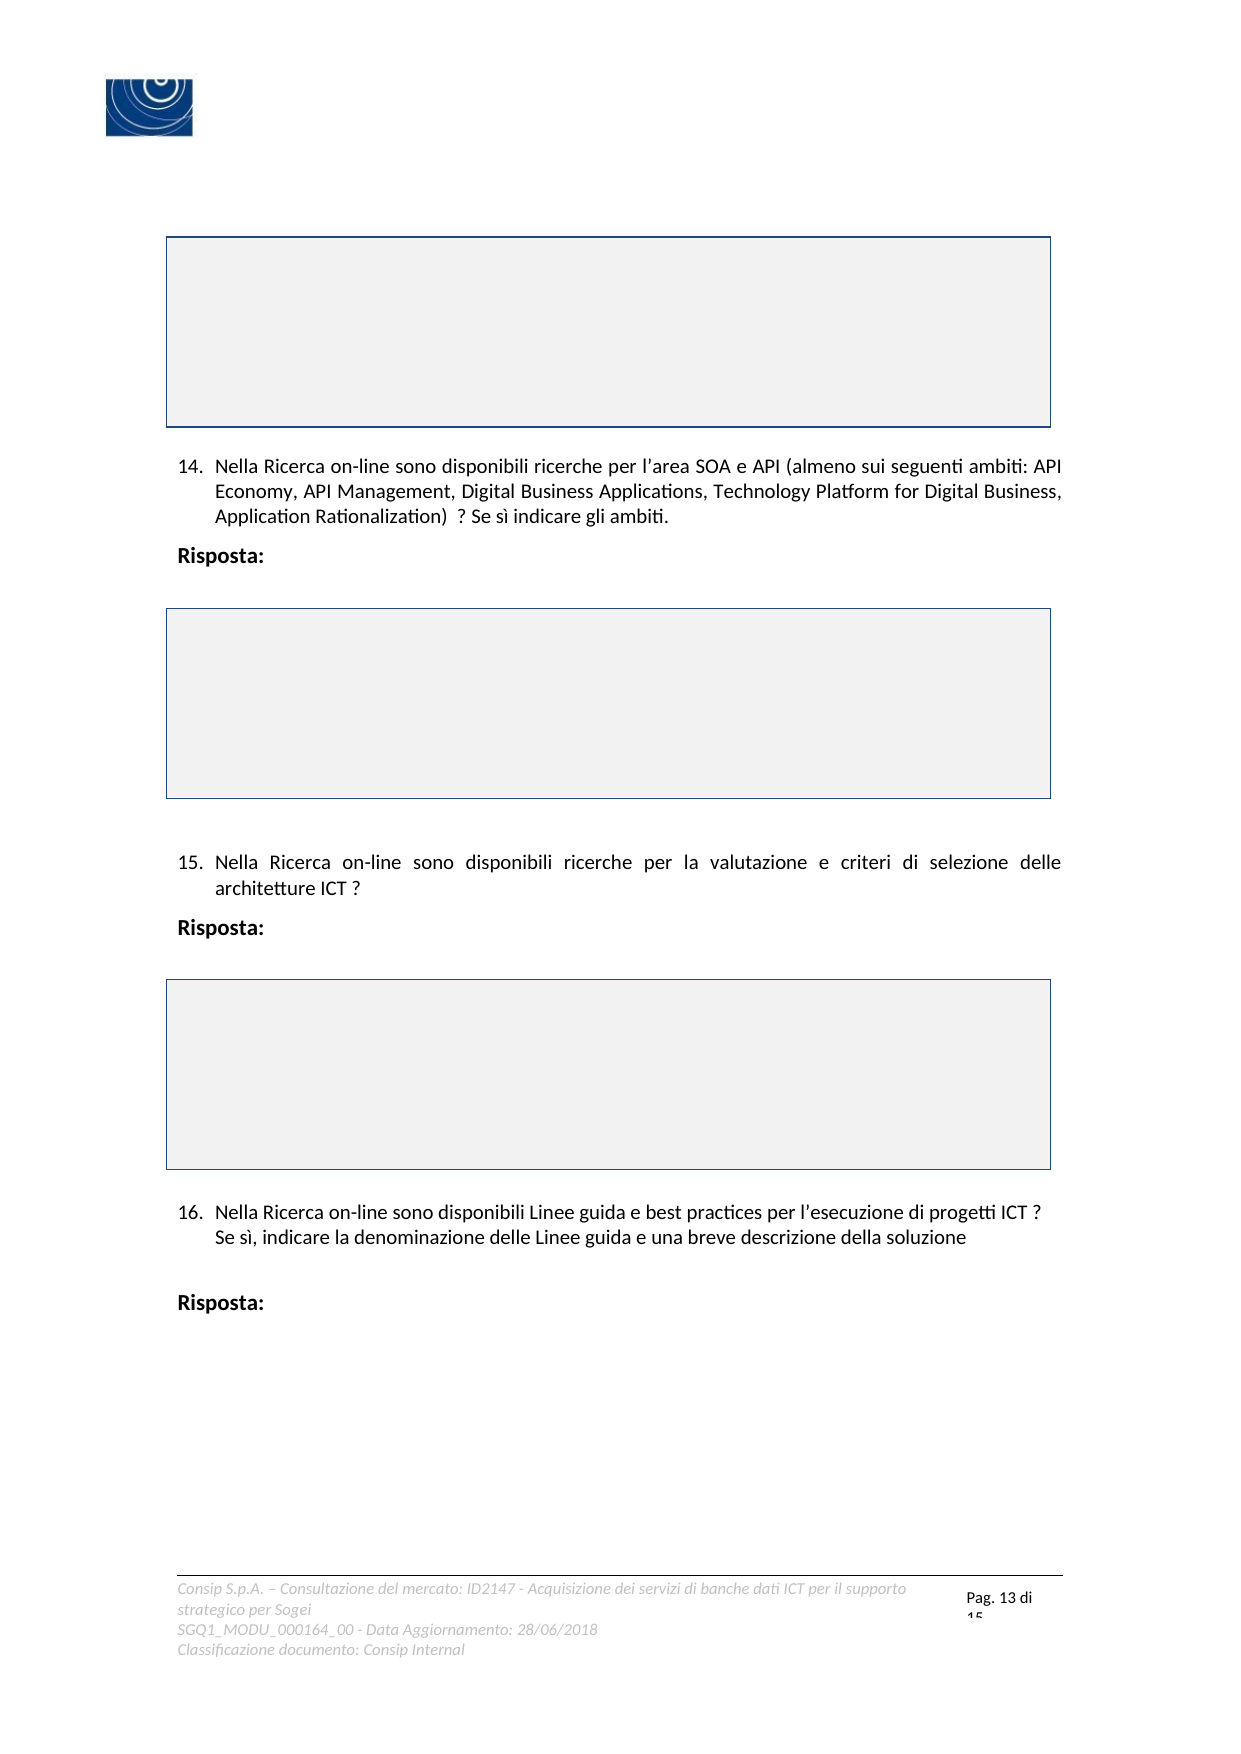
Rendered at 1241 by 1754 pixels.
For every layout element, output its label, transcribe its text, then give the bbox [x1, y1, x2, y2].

table_header [167, 238, 1050, 426]
picture [103, 73, 199, 141]
list Nella Ricerca on-line sono disponibili ricerche per l’area SOA e API (almeno sui seguenti ambiti: API Economy, API Management, Digital Business Applications, Technology Platform for Digital Business, Application Rationalization) ? Se sì indicare gli ambiti. [177, 453, 1063, 529]
subtitle Risposta: [177, 913, 1063, 941]
list Nella Ricerca on-line sono disponibili ricerche per la valutazione e criteri di selezione delle architetture ICT ? [177, 849, 1063, 900]
list Nella Ricerca on-line sono disponibili Linee guida e best practices per l’esecuzione di progetti ICT ? Se sì, indicare la denominazione delle Linee guida e una breve descrizione della soluzione [177, 1199, 1063, 1250]
table_header [167, 609, 1050, 797]
table_header [167, 980, 1050, 1169]
subtitle Risposta: [177, 542, 1063, 569]
subtitle Risposta: [177, 1288, 1063, 1316]
